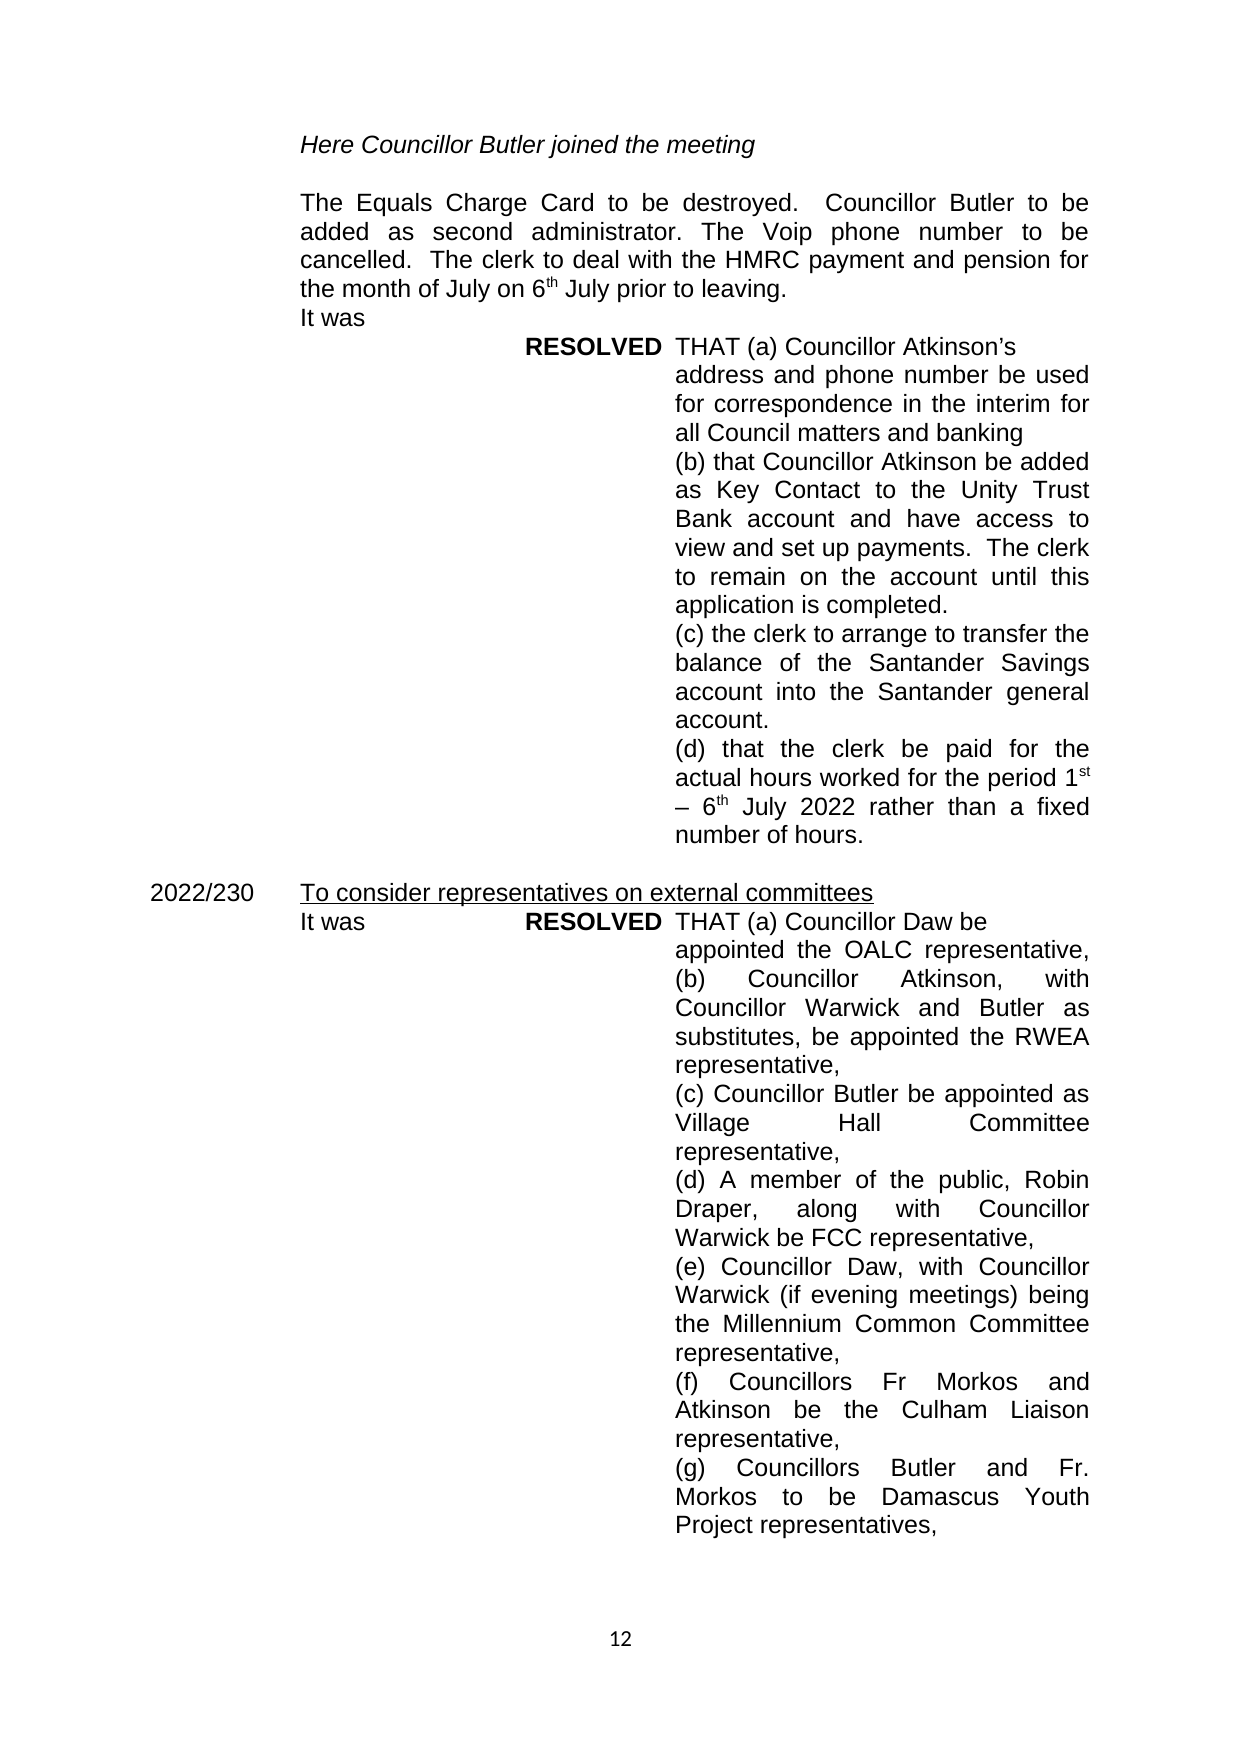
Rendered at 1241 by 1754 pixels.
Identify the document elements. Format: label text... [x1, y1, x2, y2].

text (b) that Councillor Atkinson be added as Key Contact to the Unity Trust Bank account and have access to view and set up payments. The clerk to remain on the account until this application is completed. [675, 447, 1090, 619]
text The Equals Charge Card to be destroyed. Councillor Butler to be added as second administrator. The Voip phone number to be cancelled. The clerk to deal with the HMRC payment and pension for the month of July on 6th July prior to leaving. [300, 188, 1090, 303]
text 2022/230 To consider representatives on external committees [150, 878, 1090, 907]
text (d) A member of the public, Robin Draper, along with Councillor Warwick be FCC representative, [675, 1166, 1090, 1252]
text (d) that the clerk be paid for the actual hours worked for the period 1st – 6th July 2022 rather than a fixed number of hours. [675, 734, 1090, 849]
text appointed the OALC representative, (b) Councillor Atkinson, with Councillor Warwick and Butler as substitutes, be appointed the RWEA representative, [675, 936, 1090, 1079]
text (c) Councillor Butler be appointed as Village Hall Committee representative, [675, 1079, 1090, 1166]
text address and phone number be used for correspondence in the interim for all Council matters and banking [675, 361, 1090, 447]
text (e) Councillor Daw, with Councillor Warwick (if evening meetings) being the Millennium Common Committee representative, [675, 1252, 1090, 1367]
text RESOLVED THAT (a) Councillor Atkinson’s [450, 332, 1090, 361]
text (g) Councillors Butler and Fr. Morkos to be Damascus Youth Project representatives, [675, 1453, 1090, 1539]
text It was RESOLVED THAT (a) Councillor Daw be [300, 907, 1090, 936]
text Here Councillor Butler joined the meeting [300, 131, 1090, 159]
text (c) the clerk to arrange to transfer the balance of the Santander Savings account into the Santander general account. [675, 619, 1090, 734]
text (f) Councillors Fr Morkos and Atkinson be the Culham Liaison representative, [675, 1367, 1090, 1453]
text It was [300, 303, 1090, 332]
